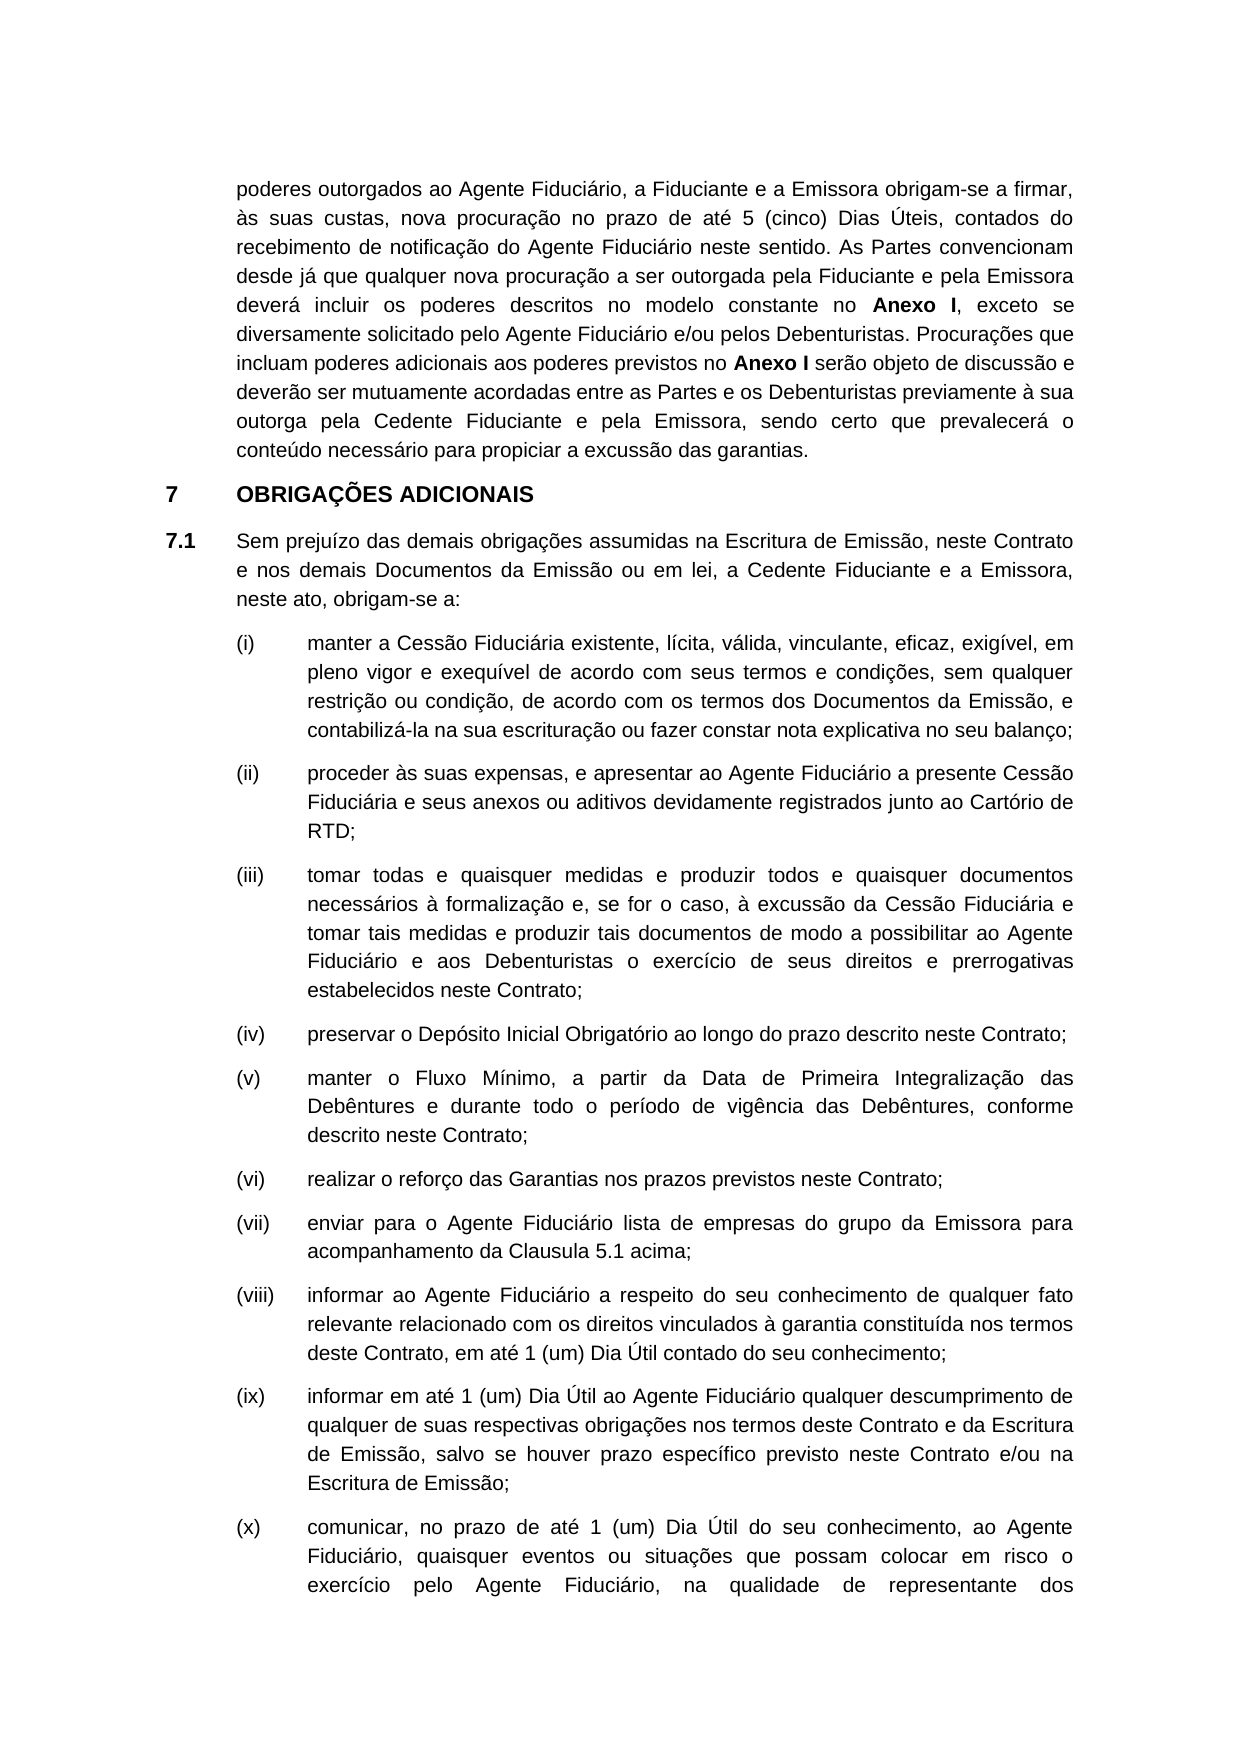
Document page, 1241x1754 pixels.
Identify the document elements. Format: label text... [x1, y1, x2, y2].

text manter a Cessão Fiduciária existente, lícita, válida, vinculante, eficaz, exigível, em pleno vigor e exequível de acordo com seus termos e condições, sem qualquer restrição ou condição, de acordo com os termos dos Documentos da Emissão, e contabilizá-la na sua escrituração ou fazer constar nota explicativa no seu balanço; [236, 631, 1075, 741]
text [165, 177, 1075, 462]
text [236, 1515, 1075, 1597]
text informar ao Agente Fiduciário a respeito do seu conhecimento de qualquer fato relevante relacionado com os direitos vinculados à garantia constituída nos termos deste Contrato, em até 1 (um) Dia Útil contado do seu conhecimento; [236, 1283, 1075, 1365]
text proceder às suas expensas, e apresentar ao Agente Fiduciário a presente Cessão Fiduciária e seus anexos ou aditivos devidamente registrados junto ao Cartório de RTD; [236, 761, 1075, 843]
text informar em até 1 (um) Dia Útil ao Agente Fiduciário qualquer descumprimento de qualquer de suas respectivas obrigações nos termos deste Contrato e da Escritura de Emissão, salvo se houver prazo específico previsto neste Contrato e/ou na Escritura de Emissão; [236, 1384, 1075, 1495]
text preservar o Depósito Inicial Obrigatório ao longo do prazo descrito neste Contrato; [236, 1022, 1075, 1046]
text enviar para o Agente Fiduciário lista de empresas do grupo da Emissora para acompanhamento da Clausula 5.1 acima; [236, 1210, 1075, 1263]
text Sem prejuízo das demais obrigações assumidas na Escritura de Emissão, neste Contrato e nos demais Documentos da Emissão ou em lei, a Cedente Fiduciante e a Emissora, neste ato, obrigam-se a: [165, 528, 1075, 611]
text realizar o reforço das Garantias nos prazos previstos neste Contrato; [236, 1167, 1075, 1191]
text manter o Fluxo Mínimo, a partir da Data de Primeira Integralização das Debêntures e durante todo o período de vigência das Debêntures, conforme descrito neste Contrato; [236, 1065, 1075, 1147]
text OBRIGAÇÕES ADICIONAIS [165, 481, 1075, 508]
text tomar todas e quaisquer medidas e produzir todos e quaisquer documentos necessários à formalização e, se for o caso, à excussão da Cessão Fiduciária e tomar tais medidas e produzir tais documentos de modo a possibilitar ao Agente Fiduciário e aos Debenturistas o exercício de seus direitos e prerrogativas estabelecidos neste Contrato; [236, 862, 1075, 1002]
